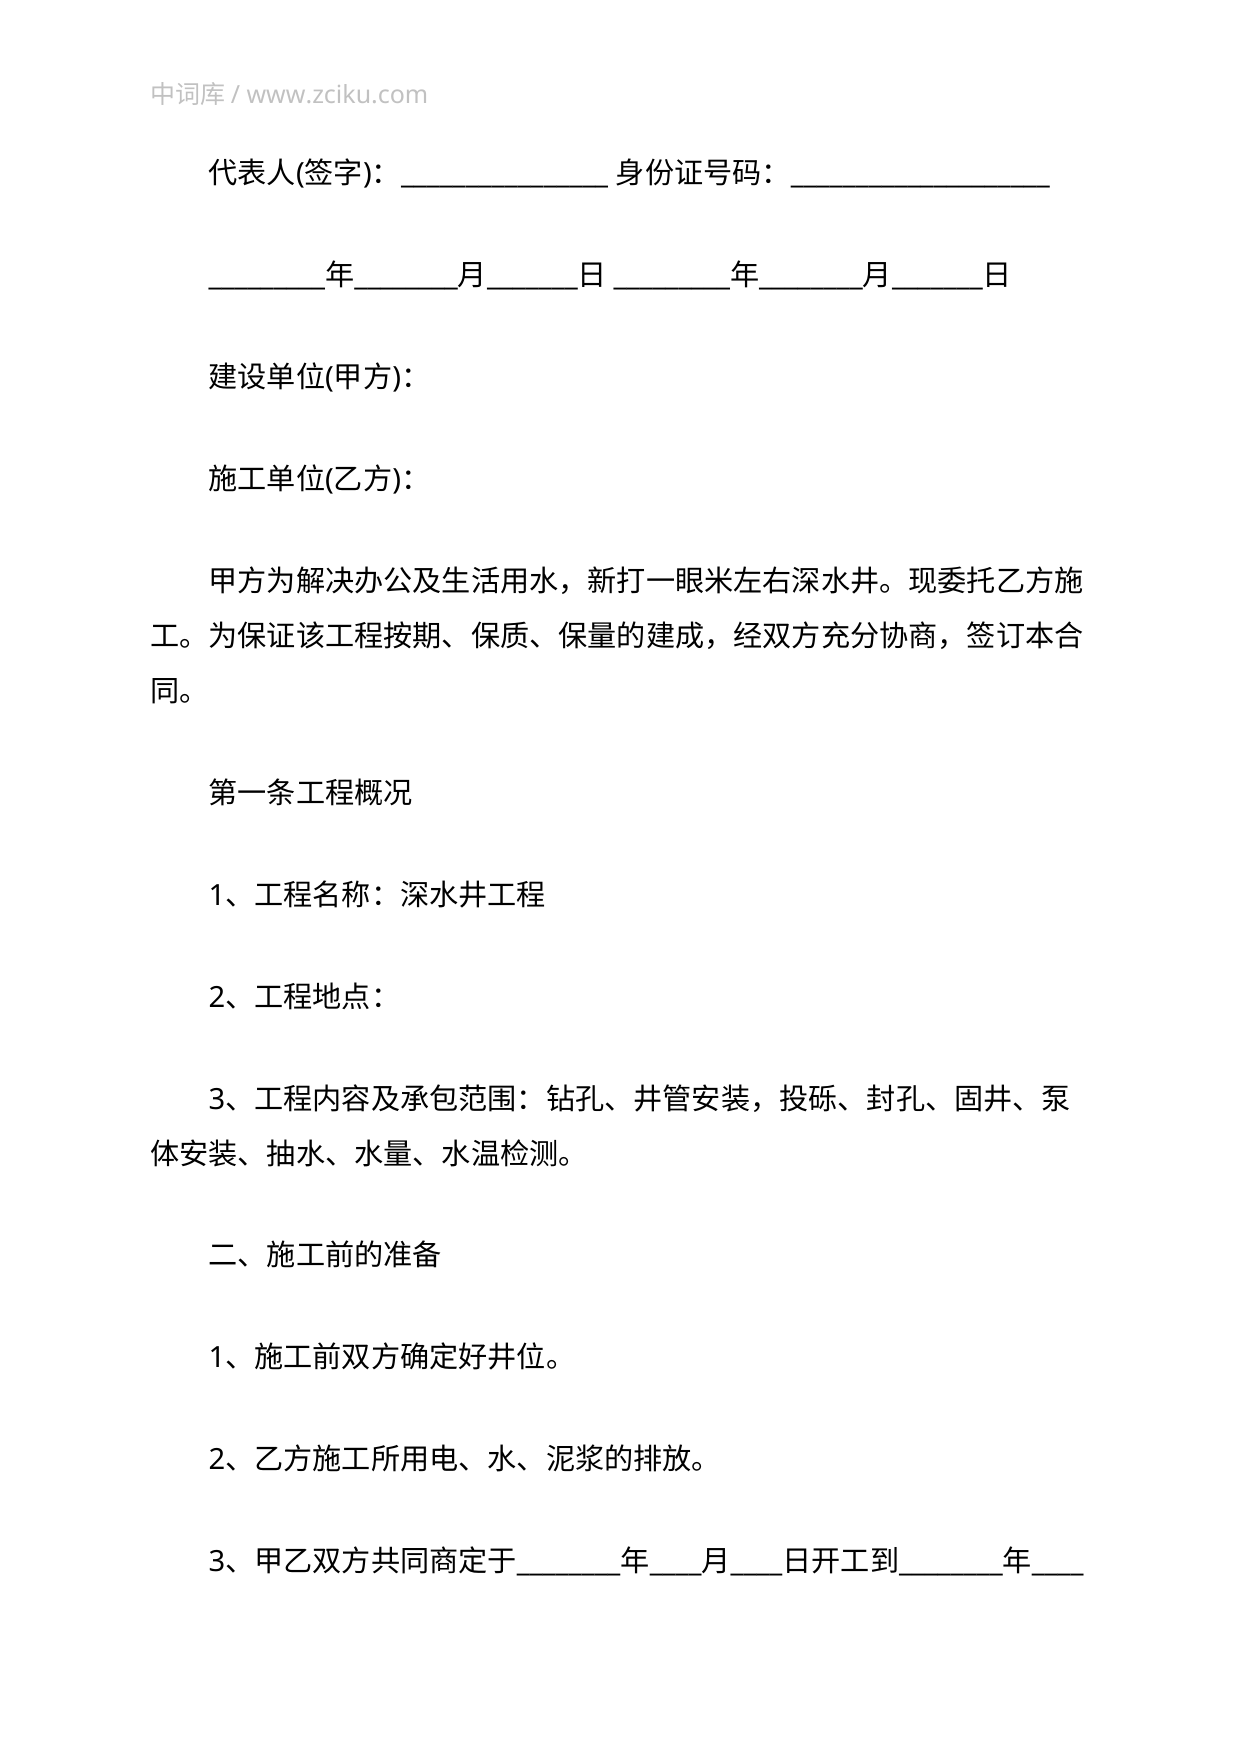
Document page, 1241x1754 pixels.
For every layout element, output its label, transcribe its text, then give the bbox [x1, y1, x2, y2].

text 2、乙方施工所用电、水、泥浆的排放。 [150, 1436, 1090, 1478]
text 1、施工前双方确定好井位。 [150, 1334, 1090, 1376]
text 2、工程地点： [150, 973, 1090, 1016]
text 第一条工程概况 [150, 769, 1090, 812]
text _________年________月_______日 _________年________月_______日 [150, 252, 1090, 294]
text 二、施工前的准备 [150, 1232, 1090, 1274]
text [150, 1538, 1090, 1580]
text 1、工程名称：深水井工程 [150, 871, 1090, 914]
text 甲方为解决办公及生活用水，新打一眼米左右深水井。现委托乙方施工。为保证该工程按期、保质、保量的建成，经双方充分协商，签订本合同。 [150, 558, 1090, 710]
text 代表人(签字)：________________ 身份证号码：____________________ [150, 150, 1090, 192]
text 建设单位(甲方)： [150, 354, 1090, 396]
text 3、工程内容及承包范围：钻孔、井管安装，投砾、封孔、固井、泵体安装、抽水、水量、水温检测。 [150, 1075, 1090, 1172]
text 施工单位(乙方)： [150, 456, 1090, 498]
